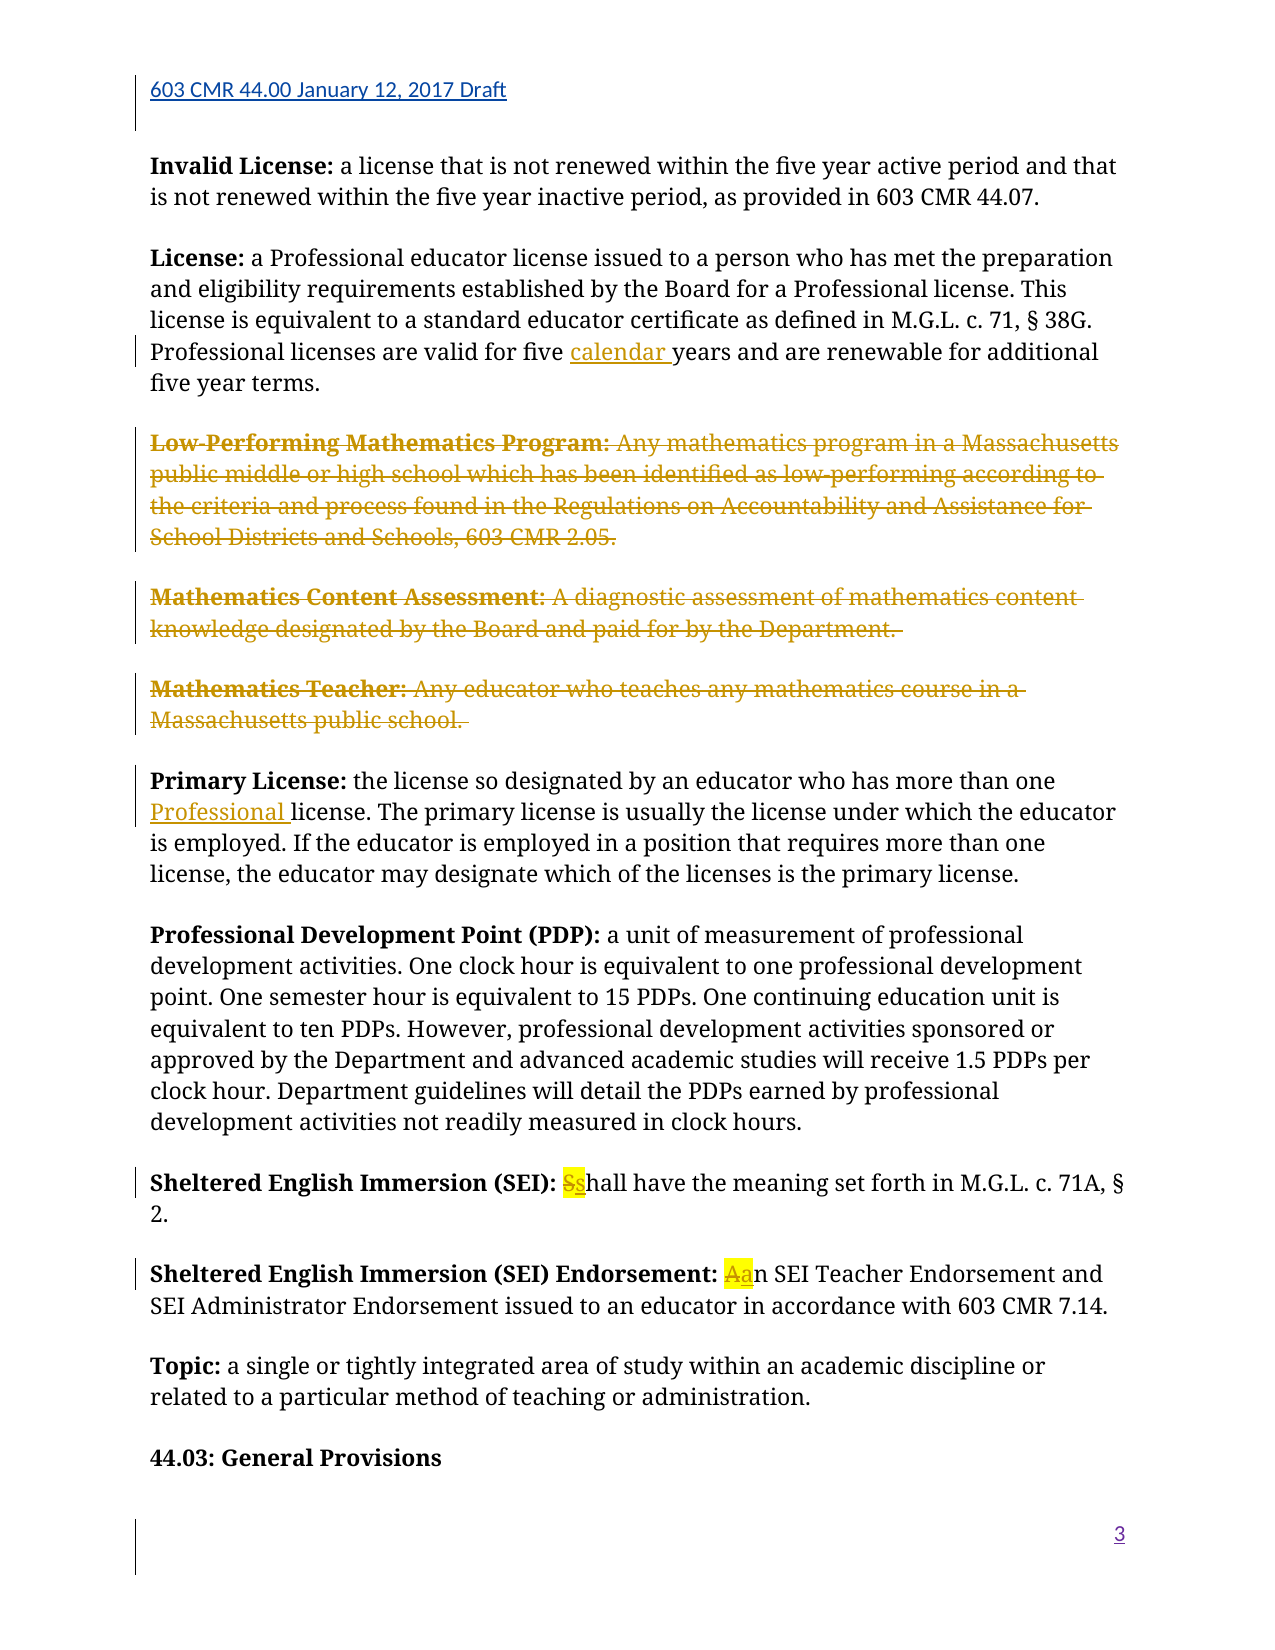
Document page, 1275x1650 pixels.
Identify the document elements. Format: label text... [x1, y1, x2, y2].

text Topic: a single or tightly integrated area of study within an academic discipline or related to a particular method of teaching or administration. [150, 1350, 1125, 1412]
text Sheltered English Immersion (SEI): hall have the meaning set forth in M.G.L. c. 71A, § 2. [150, 1167, 1125, 1229]
text License: a Professional educator license issued to a person who has met the preparation and eligibility requirements established by the Board for a Professional license. This license is equivalent to a standard educator certificate as defined in M.G.L. c. 71, § 38G. Professional licenses are valid for five years and are renewable for additional five year terms. [150, 242, 1125, 398]
text Primary License: the license so designated by an educator who has more than one license. The primary license is usually the license under which the educator is employed. If the educator is employed in a position that requires more than one license, the educator may designate which of the licenses is the primary license. [150, 764, 1125, 889]
text 44.03: General Provisions [150, 1442, 1125, 1473]
text Invalid License: a license that is not renewed within the five year active period and that is not renewed within the five year inactive period, as provided in 603 CMR 44.07. [150, 150, 1125, 212]
text Sheltered English Immersion (SEI) Endorsement: n SEI Teacher Endorsement and SEI Administrator Endorsement issued to an educator in accordance with 603 CMR 7.14. [150, 1258, 1125, 1321]
text Professional Development Point (PDP): a unit of measurement of professional development activities. One clock hour is equivalent to one professional development point. One semester hour is equivalent to 15 PDPs. One continuing education unit is equivalent to ten PDPs. However, professional development activities sponsored or approved by the Department and advanced academic studies will receive 1.5 PDPs per clock hour. Department guidelines will detail the PDPs earned by professional development activities not readily measured in clock hours. [150, 919, 1125, 1137]
